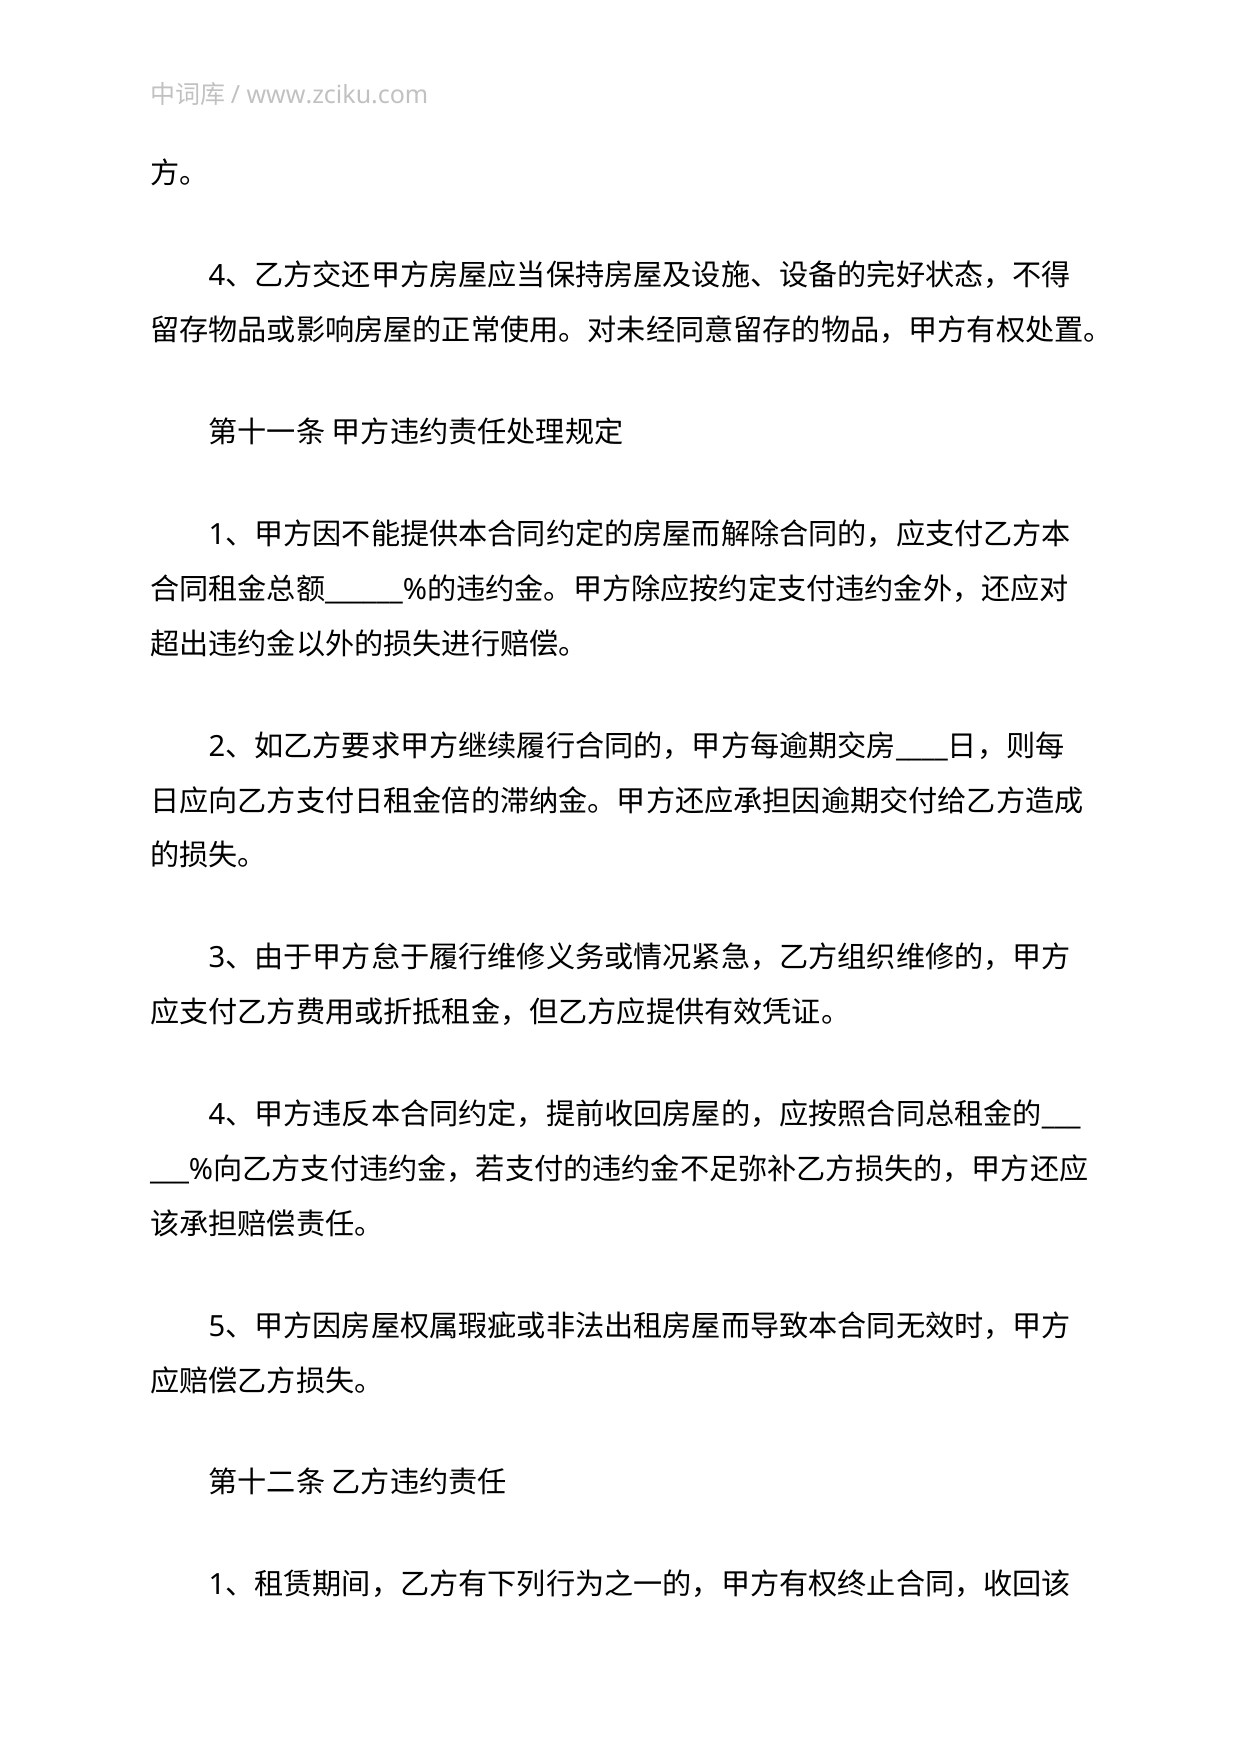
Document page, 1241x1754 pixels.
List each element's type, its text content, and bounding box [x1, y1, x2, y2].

text 第十一条 甲方违约责任处理规定 [150, 408, 1090, 451]
text 1、甲方因不能提供本合同约定的房屋而解除合同的，应支付乙方本合同租金总额______%的违约金。甲方除应按约定支付违约金外，还应对超出违约金以外的损失进行赔偿。 [150, 510, 1090, 663]
text 4、乙方交还甲方房屋应当保持房屋及设施、设备的完好状态，不得留存物品或影响房屋的正常使用。对未经同意留存的物品，甲方有权处置。 [150, 252, 1090, 349]
text 2、如乙方要求甲方继续履行合同的，甲方每逾期交房____日，则每日应向乙方支付日租金倍的滞纳金。甲方还应承担因逾期交付给乙方造成的损失。 [150, 722, 1090, 874]
text 4、甲方违反本合同约定，提前收回房屋的，应按照合同总租金的______%向乙方支付违约金，若支付的违约金不足弥补乙方损失的，甲方还应该承担赔偿责任。 [150, 1091, 1090, 1243]
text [150, 150, 1090, 192]
text 5、甲方因房屋权属瑕疵或非法出租房屋而导致本合同无效时，甲方应赔偿乙方损失。 [150, 1302, 1090, 1399]
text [150, 1561, 1090, 1603]
text 第十二条 乙方违约责任 [150, 1459, 1090, 1501]
text 3、由于甲方怠于履行维修义务或情况紧急，乙方组织维修的，甲方应支付乙方费用或折抵租金，但乙方应提供有效凭证。 [150, 934, 1090, 1031]
